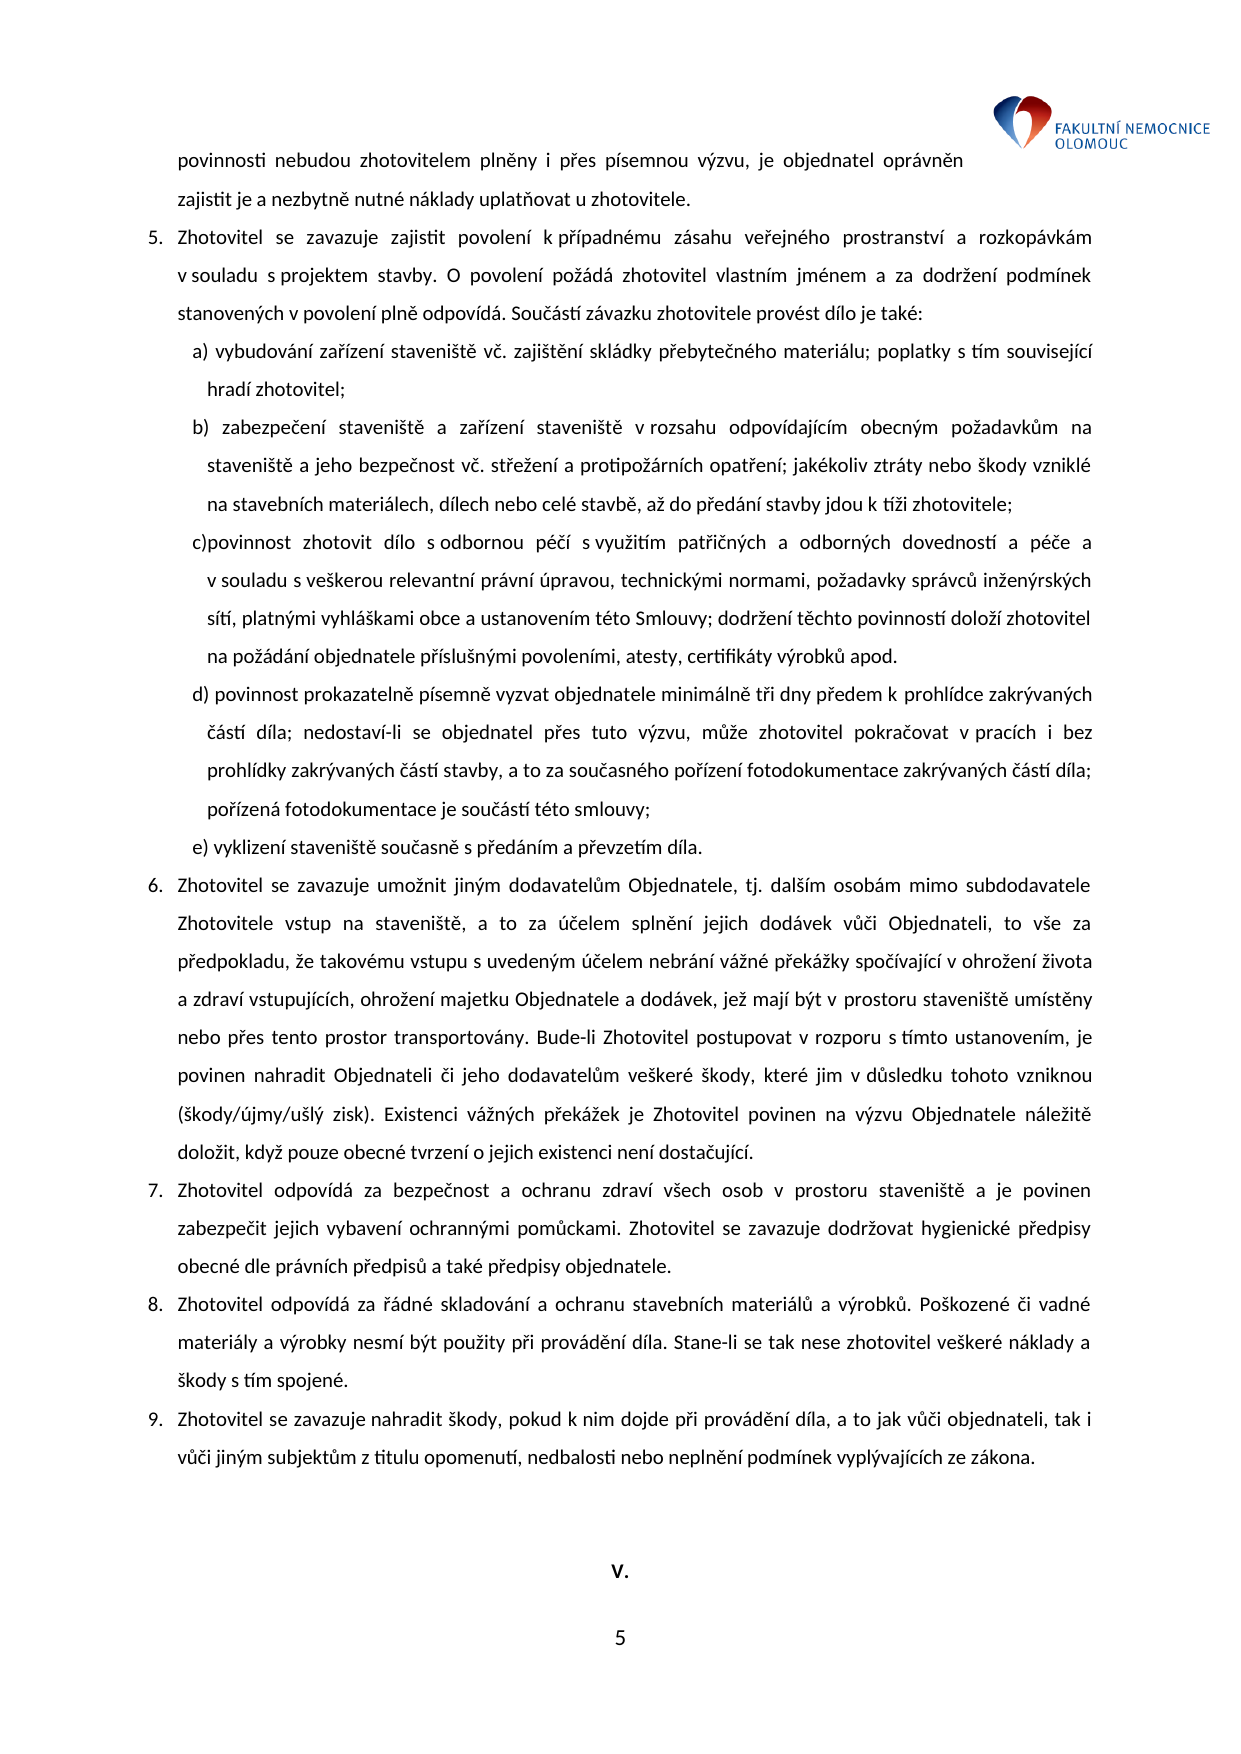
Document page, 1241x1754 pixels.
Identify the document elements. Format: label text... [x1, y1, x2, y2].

text 8. Zhotovitel odpovídá za řádné skladování a ochranu stavebních materiálů a výrobků. Poškozené či vadné materiály a výrobky nesmí být použity při provádění díla. Stane-li se tak nese zhotovitel veškeré náklady a škody s tím spojené. [148, 1291, 1093, 1393]
text c)povinnost zhotovit dílo s odbornou péčí s využitím patřičných a odborných dovedností a péče a v souladu s veškerou relevantní právní úpravou, technickými normami, požadavky správců inženýrských sítí, platnými vyhláškami obce a ustanovením této Smlouvy; dodržení těchto povinností doloží zhotovitel na požádání objednatele příslušnými povoleními, atesty, certifikáty výrobků apod. [192, 529, 1093, 669]
text V. [148, 1558, 1093, 1584]
text 9. Zhotovitel se zavazuje nahradit škody, pokud k nim dojde při provádění díla, a to jak vůči objednateli, tak i vůči jiným subjektům z titulu opomenutí, nedbalosti nebo neplnění podmínek vyplývajících ze zákona. [148, 1406, 1093, 1469]
text e) vyklizení staveniště současně s předáním a převzetím díla. [192, 834, 1093, 859]
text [148, 148, 1093, 211]
text 7. Zhotovitel odpovídá za bezpečnost a ochranu zdraví všech osob v prostoru staveniště a je povinen zabezpečit jejich vybavení ochrannými pomůckami. Zhotovitel se zavazuje dodržovat hygienické předpisy obecné dle právních předpisů a také předpisy objednatele. [148, 1177, 1093, 1279]
text 5. Zhotovitel se zavazuje zajistit povolení k případnému zásahu veřejného prostranství a rozkopávkám v souladu s projektem stavby. O povolení požádá zhotovitel vlastním jménem a za dodržení podmínek stanovených v povolení plně odpovídá. Součástí závazku zhotovitele provést dílo je také: [148, 224, 1093, 326]
text 6. Zhotovitel se zavazuje umožnit jiným dodavatelům Objednatele, tj. dalším osobám mimo subdodavatele Zhotovitele vstup na staveniště, a to za účelem splnění jejich dodávek vůči Objednateli, to vše za předpokladu, že takovému vstupu s uvedeným účelem nebrání vážné překážky spočívající v ohrožení života a zdraví vstupujících, ohrožení majetku Objednatele a dodávek, jež mají být v prostoru staveniště umístěny nebo přes tento prostor transportovány. Bude-li Zhotovitel postupovat v rozporu s tímto ustanovením, je povinen nahradit Objednateli či jeho dodavatelům veškeré škody, které jim v důsledku tohoto vzniknou (škody/újmy/ušlý zisk). Existenci vážných překážek je Zhotovitel povinen na výzvu Objednatele náležitě doložit, když pouze obecné tvrzení o jejich existenci není dostačující. [148, 872, 1093, 1164]
text d) povinnost prokazatelně písemně vyzvat objednatele minimálně tři dny předem k prohlídce zakrývaných částí díla; nedostaví-li se objednatel přes tuto výzvu, může zhotovitel pokračovat v pracích i bez prohlídky zakrývaných částí stavby, a to za současného pořízení fotodokumentace zakrývaných částí díla; pořízená fotodokumentace je součástí této smlouvy; [192, 681, 1093, 821]
text a) vybudování zařízení staveniště vč. zajištění skládky přebytečného materiálu; poplatky s tím související hradí zhotovitel; [192, 338, 1093, 402]
text b) zabezpečení staveniště a zařízení staveniště v rozsahu odpovídajícím obecným požadavkům na staveniště a jeho bezpečnost vč. střežení a protipožárních opatření; jakékoliv ztráty nebo škody vzniklé na stavebních materiálech, dílech nebo celé stavbě, až do předání stavby jdou k tíži zhotovitele; [192, 414, 1093, 516]
